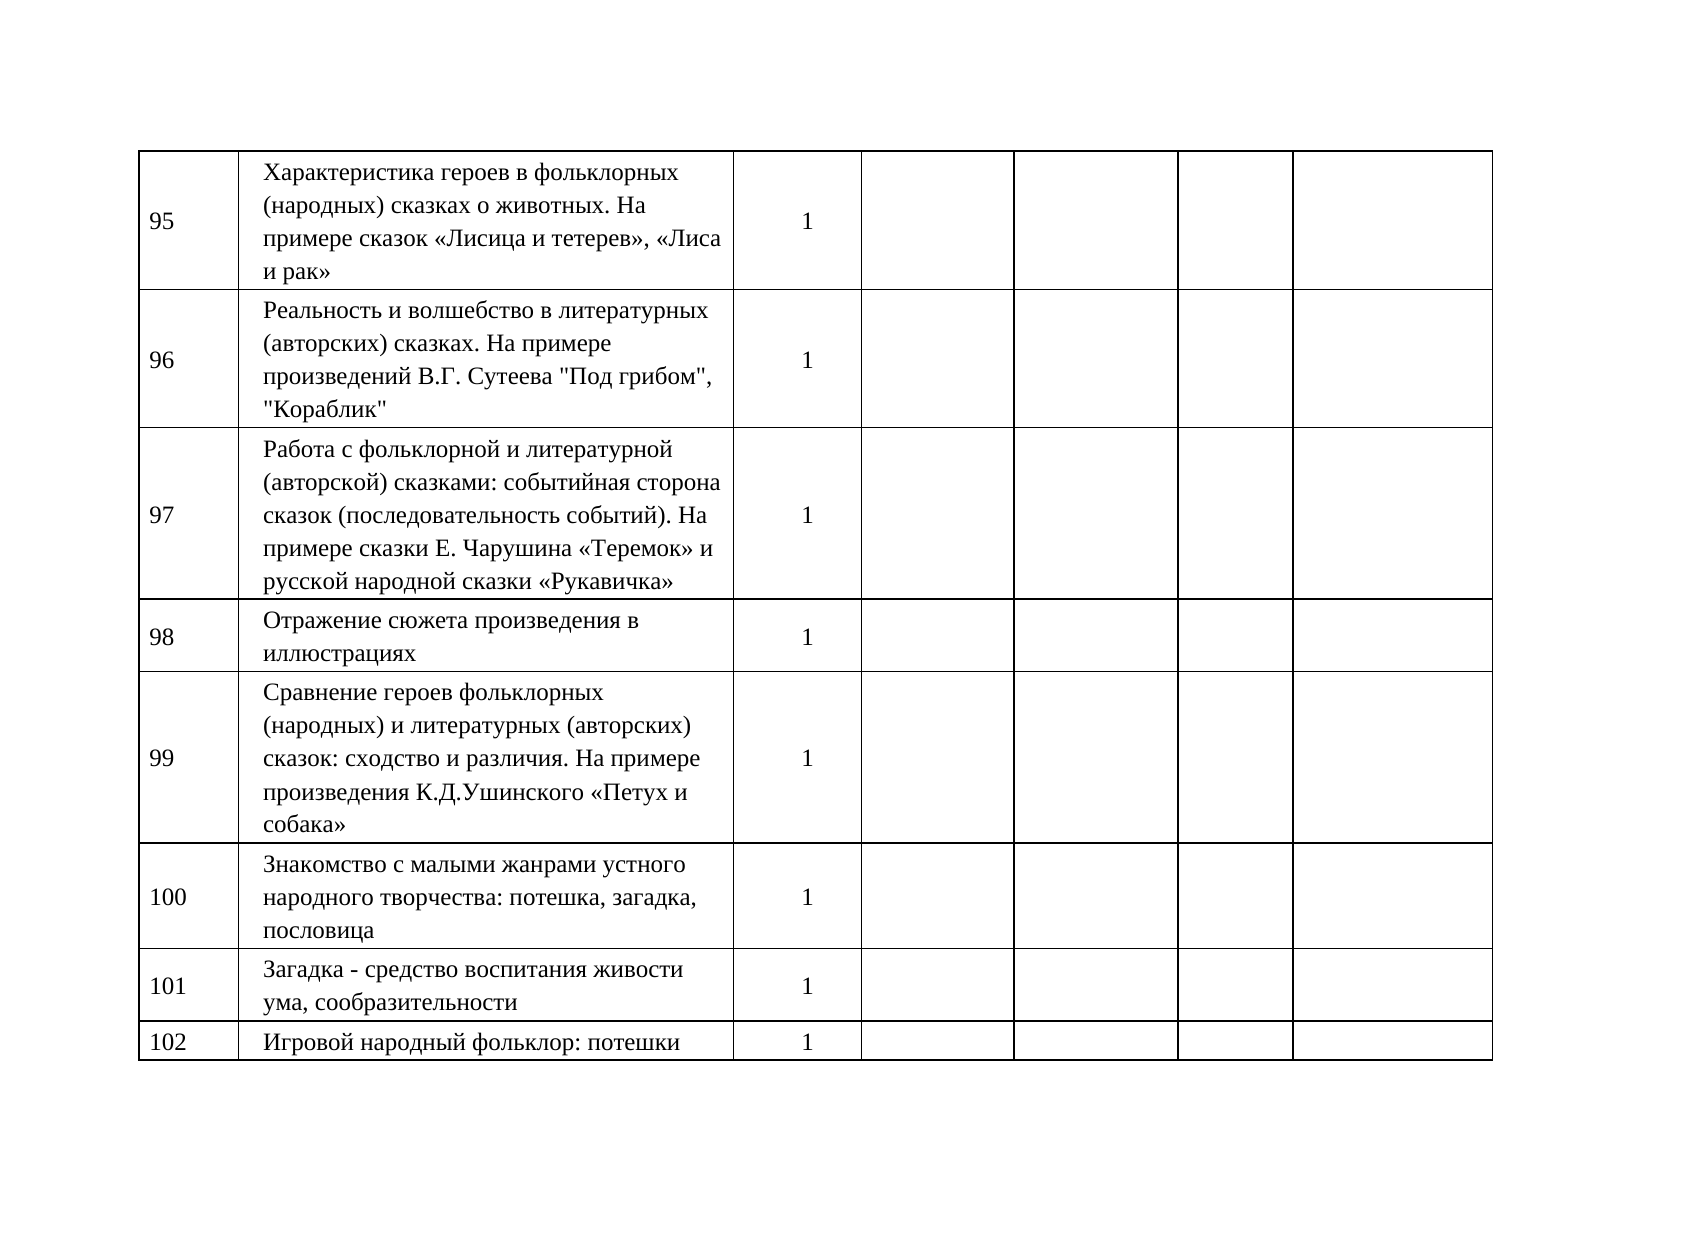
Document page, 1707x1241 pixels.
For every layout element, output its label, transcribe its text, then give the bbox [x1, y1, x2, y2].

table_cell Характеристика героев в фольклорных (народных) сказках о животных. На примере сказок «Лисица и тетерев», «Лиса и рак» [239, 152, 733, 288]
table_cell [862, 949, 1013, 1020]
table_cell Работа с фольклорной и литературной (авторской) сказками: событийная сторона сказок (последовательность событий). На примере сказки Е. Чарушина «Теремок» и русской народной сказки «Рукавичка» [239, 428, 733, 598]
table_cell [862, 1022, 1013, 1059]
table_cell 1 [734, 152, 861, 288]
table_cell [1294, 1022, 1492, 1059]
table_cell 101 [140, 949, 238, 1020]
table_cell Реальность и волшебство в литературных (авторских) сказках. На примере произведений В.Г. Сутеева "Под грибом", "Кораблик" [239, 290, 733, 427]
table_cell 100 [140, 844, 238, 948]
table_cell [1294, 290, 1492, 427]
table_cell 1 [734, 949, 861, 1020]
table_cell 99 [140, 672, 238, 842]
table_cell [862, 672, 1013, 842]
table_cell 95 [140, 152, 238, 288]
table_cell [862, 844, 1013, 948]
table_cell 102 [140, 1022, 238, 1059]
table_cell [1294, 152, 1492, 288]
table_cell [1015, 290, 1177, 427]
table_cell [1015, 152, 1177, 288]
table_cell [862, 152, 1013, 288]
table_cell Знакомство с малыми жанрами устного народного творчества: потешка, загадка, пословица [239, 844, 733, 948]
table_cell 1 [734, 672, 861, 842]
table_cell [1015, 428, 1177, 598]
table_cell [1294, 428, 1492, 598]
table_cell 97 [140, 428, 238, 598]
table_cell [1294, 844, 1492, 948]
table_cell [1015, 600, 1177, 671]
table_cell [1179, 844, 1292, 948]
table_cell 1 [734, 1022, 861, 1059]
table_cell [862, 428, 1013, 598]
table_cell [1294, 949, 1492, 1020]
table_cell 1 [734, 600, 861, 671]
table_cell Загадка - средство воспитания живости ума, сообразительности [239, 949, 733, 1020]
table_cell 96 [140, 290, 238, 427]
table_cell 98 [140, 600, 238, 671]
table_cell [1179, 600, 1292, 671]
table_cell Отражение сюжета произведения в иллюстрациях [239, 600, 733, 671]
table_cell [1015, 949, 1177, 1020]
table_cell [862, 290, 1013, 427]
table_cell [1179, 428, 1292, 598]
table_cell [1179, 290, 1292, 427]
table_cell 1 [734, 290, 861, 427]
table_cell Сравнение героев фольклорных (народных) и литературных (авторских) сказок: сходство и различия. На примере произведения К.Д.Ушинского «Петух и собака» [239, 672, 733, 842]
table_cell [1015, 672, 1177, 842]
table_cell [1179, 949, 1292, 1020]
table_cell [1179, 1022, 1292, 1059]
table_cell [1179, 152, 1292, 288]
table_cell 1 [734, 844, 861, 948]
table_cell [1015, 844, 1177, 948]
table_cell [1015, 1022, 1177, 1059]
table_cell 1 [734, 428, 861, 598]
table_cell Игровой народный фольклор: потешки [239, 1022, 733, 1059]
table_cell [1294, 600, 1492, 671]
table_cell [862, 600, 1013, 671]
table_cell [1294, 672, 1492, 842]
table_cell [1179, 672, 1292, 842]
